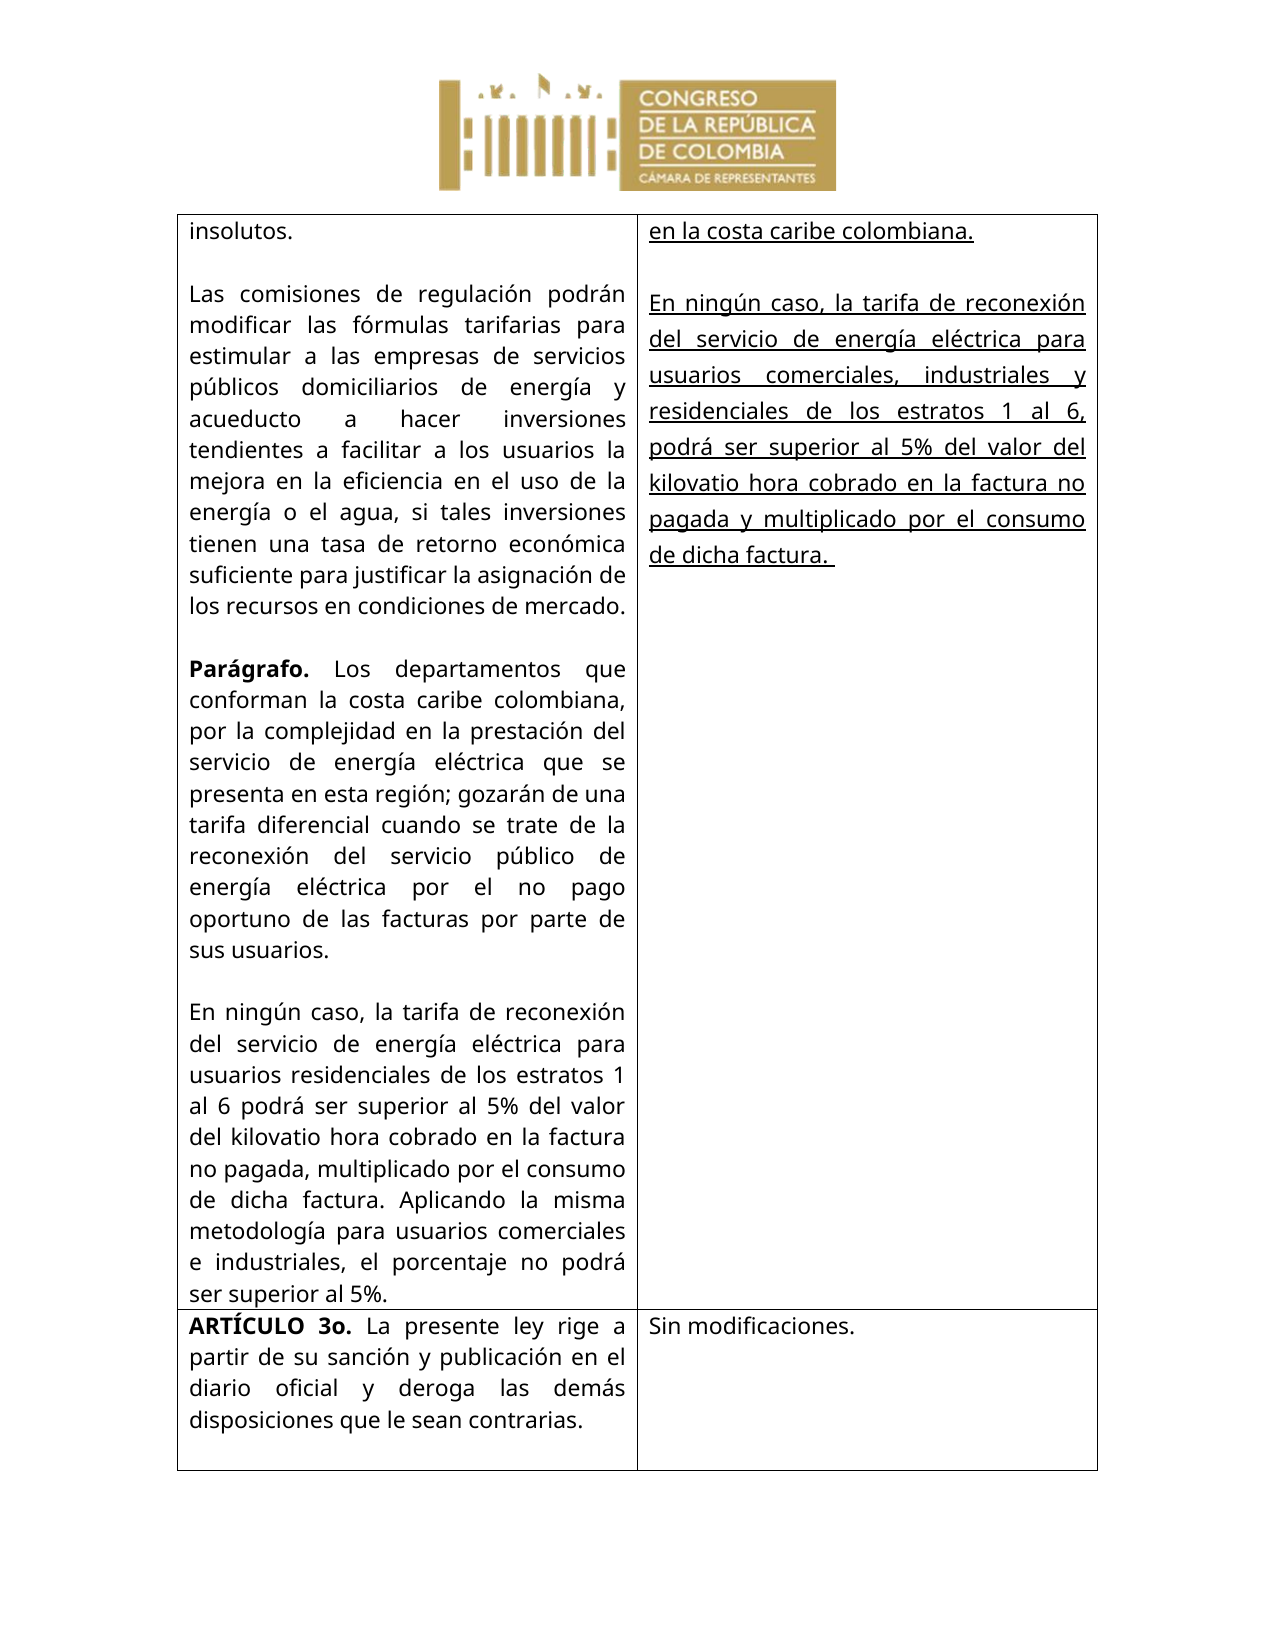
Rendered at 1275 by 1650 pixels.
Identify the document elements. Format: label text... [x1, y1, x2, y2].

table_cell ARTÍCULO 3o. La presente ley rige a partir de su sanción y publicación en el diario oficial y deroga las demás disposiciones que le sean contrarias. [178, 1310, 637, 1470]
table_cell Sin modificaciones. [638, 1310, 1097, 1470]
picture [439, 73, 837, 191]
